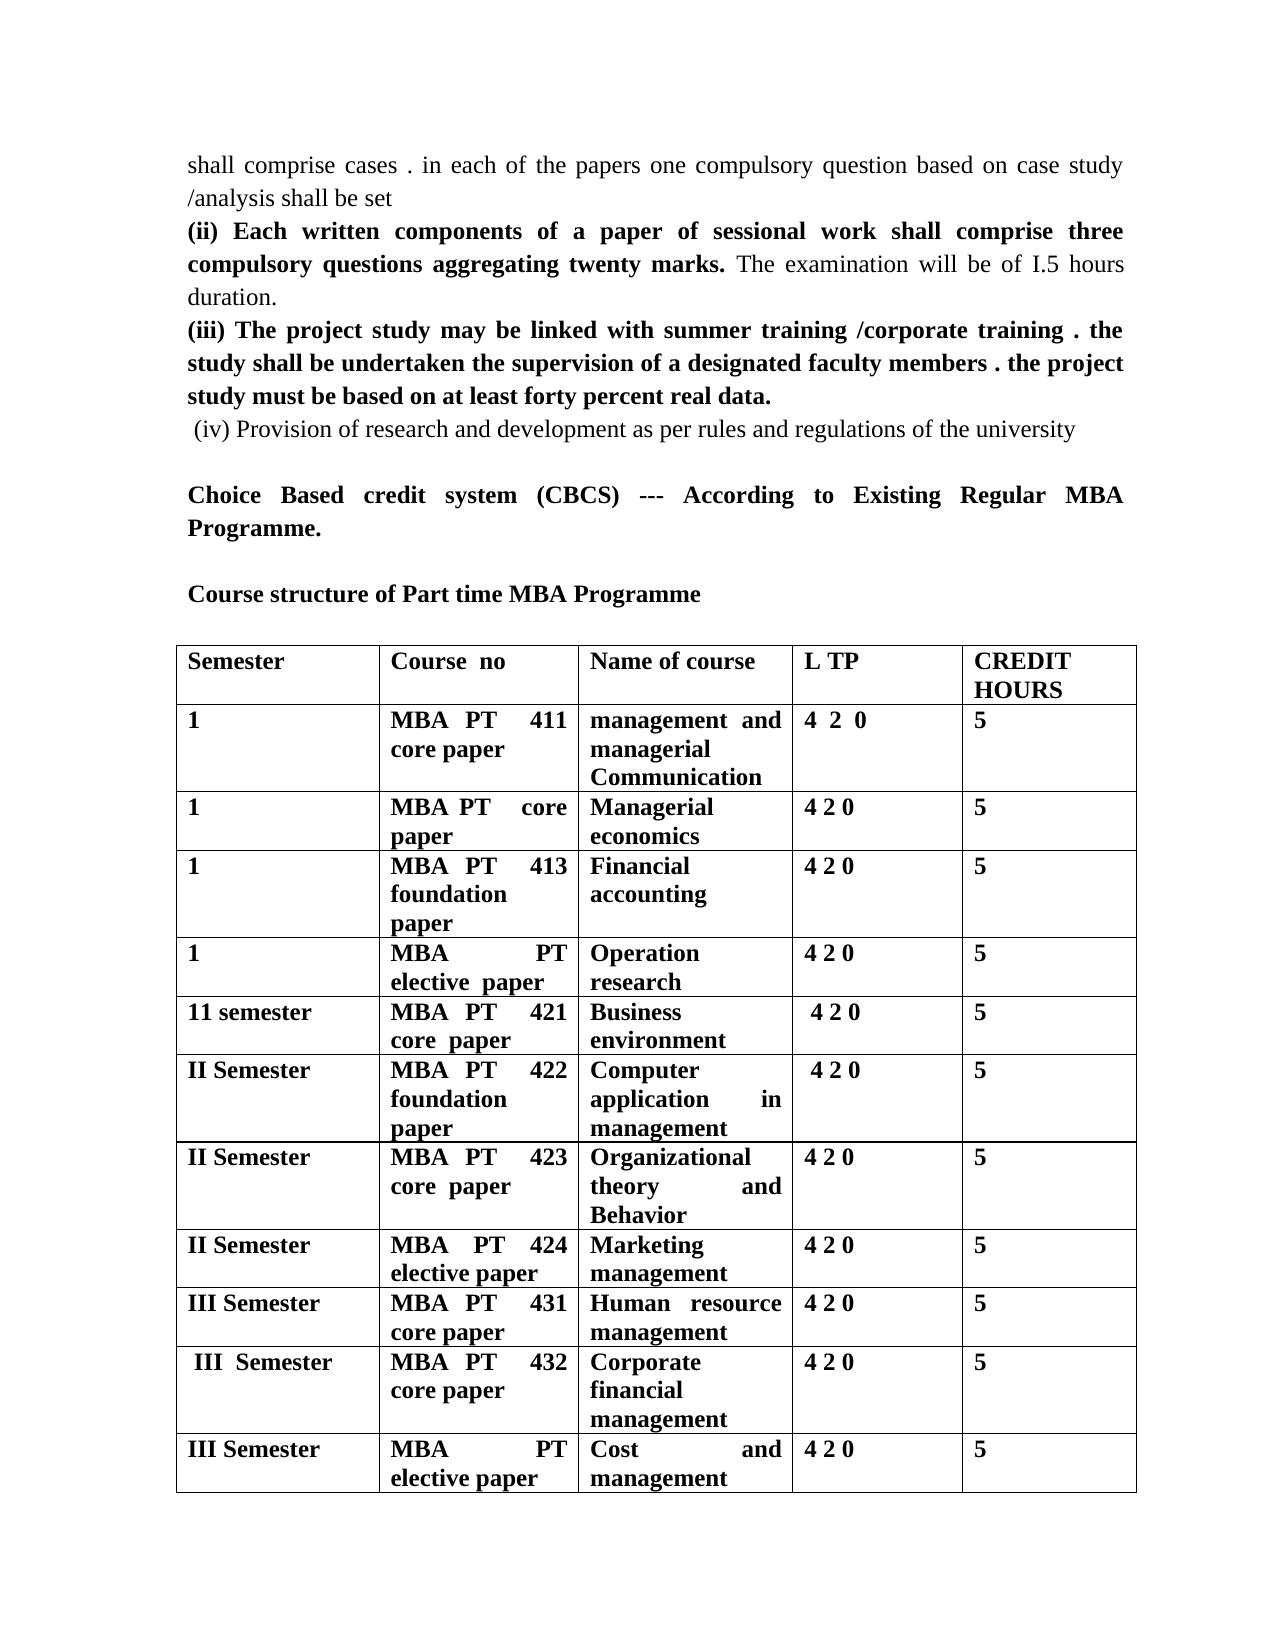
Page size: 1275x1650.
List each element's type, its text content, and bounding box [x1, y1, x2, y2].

table_cell MBA PT 413 foundation paper [380, 851, 578, 937]
table_cell MBA PT 422 foundation paper [380, 1055, 578, 1141]
table_cell 4 2 0 [793, 1288, 962, 1346]
table_cell 5 [963, 1055, 1136, 1141]
table_cell MBA PT core paper [380, 792, 578, 850]
table_cell Human resource management [579, 1288, 792, 1346]
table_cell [579, 1434, 792, 1492]
table_header L TP [793, 646, 962, 704]
text (iv) Provision of research and development as per rules and regulations of the university [187, 414, 1125, 443]
table_cell MBA PT 431 core paper [380, 1288, 578, 1346]
table_header Semester [177, 646, 379, 704]
table_cell 1 [177, 851, 379, 937]
table_cell 5 [963, 705, 1136, 791]
table_cell 5 [963, 1230, 1136, 1287]
table_cell Organizational theory and Behavior [579, 1143, 792, 1229]
table_cell 4 2 0 [793, 1434, 962, 1492]
table_cell 1 [177, 792, 379, 850]
text Course structure of Part time MBA Programme [187, 579, 1125, 608]
table_cell Business environment [579, 997, 792, 1054]
table_cell MBA PT 411 core paper [380, 705, 578, 791]
table_cell Managerial economics [579, 792, 792, 850]
table_cell II Semester [177, 1055, 379, 1141]
table_cell 1 [177, 938, 379, 996]
table_cell 4 2 0 [793, 938, 962, 996]
table_cell 11 semester [177, 997, 379, 1054]
table_cell MBA PT 424 elective paper [380, 1230, 578, 1287]
table_cell management and managerial Communication [579, 705, 792, 791]
table_cell 4 2 0 [793, 1347, 962, 1433]
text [187, 150, 1125, 212]
table_cell II Semester [177, 1230, 379, 1287]
table_cell 1 [177, 705, 379, 791]
table_cell 5 [963, 1288, 1136, 1346]
table_cell 5 [963, 1143, 1136, 1229]
table_cell 5 [963, 1434, 1136, 1492]
table_cell 5 [963, 997, 1136, 1054]
table_cell 4 2 0 [793, 705, 962, 791]
table_cell Operation research [579, 938, 792, 996]
table_cell Corporate financial management [579, 1347, 792, 1433]
table_cell 5 [963, 1347, 1136, 1433]
table_cell MBA PT 423 core paper [380, 1143, 578, 1229]
table_cell 5 [963, 938, 1136, 996]
table_header Course no [380, 646, 578, 704]
table_cell Computer application in management [579, 1055, 792, 1141]
table_cell III Semester [177, 1434, 379, 1492]
table_cell 4 2 0 [793, 1143, 962, 1229]
table_header Name of course [579, 646, 792, 704]
table_cell 5 [963, 792, 1136, 850]
table_cell 4 2 0 [793, 1230, 962, 1287]
table_cell 4 2 0 [793, 792, 962, 850]
table_cell MBA PT elective paper [380, 938, 578, 996]
text (iii) The project study may be linked with summer training /corporate training . the study shall be undertaken the supervision of a designated faculty members . the project study must be based on at least forty percent real data. [187, 315, 1125, 410]
table_cell II Semester [177, 1143, 379, 1229]
table_cell MBA PT 421 core paper [380, 997, 578, 1054]
table_cell MBA PT 432 core paper [380, 1347, 578, 1433]
table_cell Financial accounting [579, 851, 792, 937]
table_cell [380, 1434, 578, 1492]
table_header CREDIT HOURS [963, 646, 1136, 704]
table_cell 5 [963, 851, 1136, 937]
text Choice Based credit system (CBCS) --- According to Existing Regular MBA Programme. [187, 480, 1125, 542]
table_cell III Semester [177, 1347, 379, 1433]
text (ii) Each written components of a paper of sessional work shall comprise three compulsory questions aggregating twenty marks. The examination will be of I.5 hours duration. [187, 216, 1125, 311]
table_cell 4 2 0 [793, 997, 962, 1054]
table_cell III Semester [177, 1288, 379, 1346]
table_cell Marketing management [579, 1230, 792, 1287]
table_cell 4 2 0 [793, 851, 962, 937]
table_cell 4 2 0 [793, 1055, 962, 1141]
